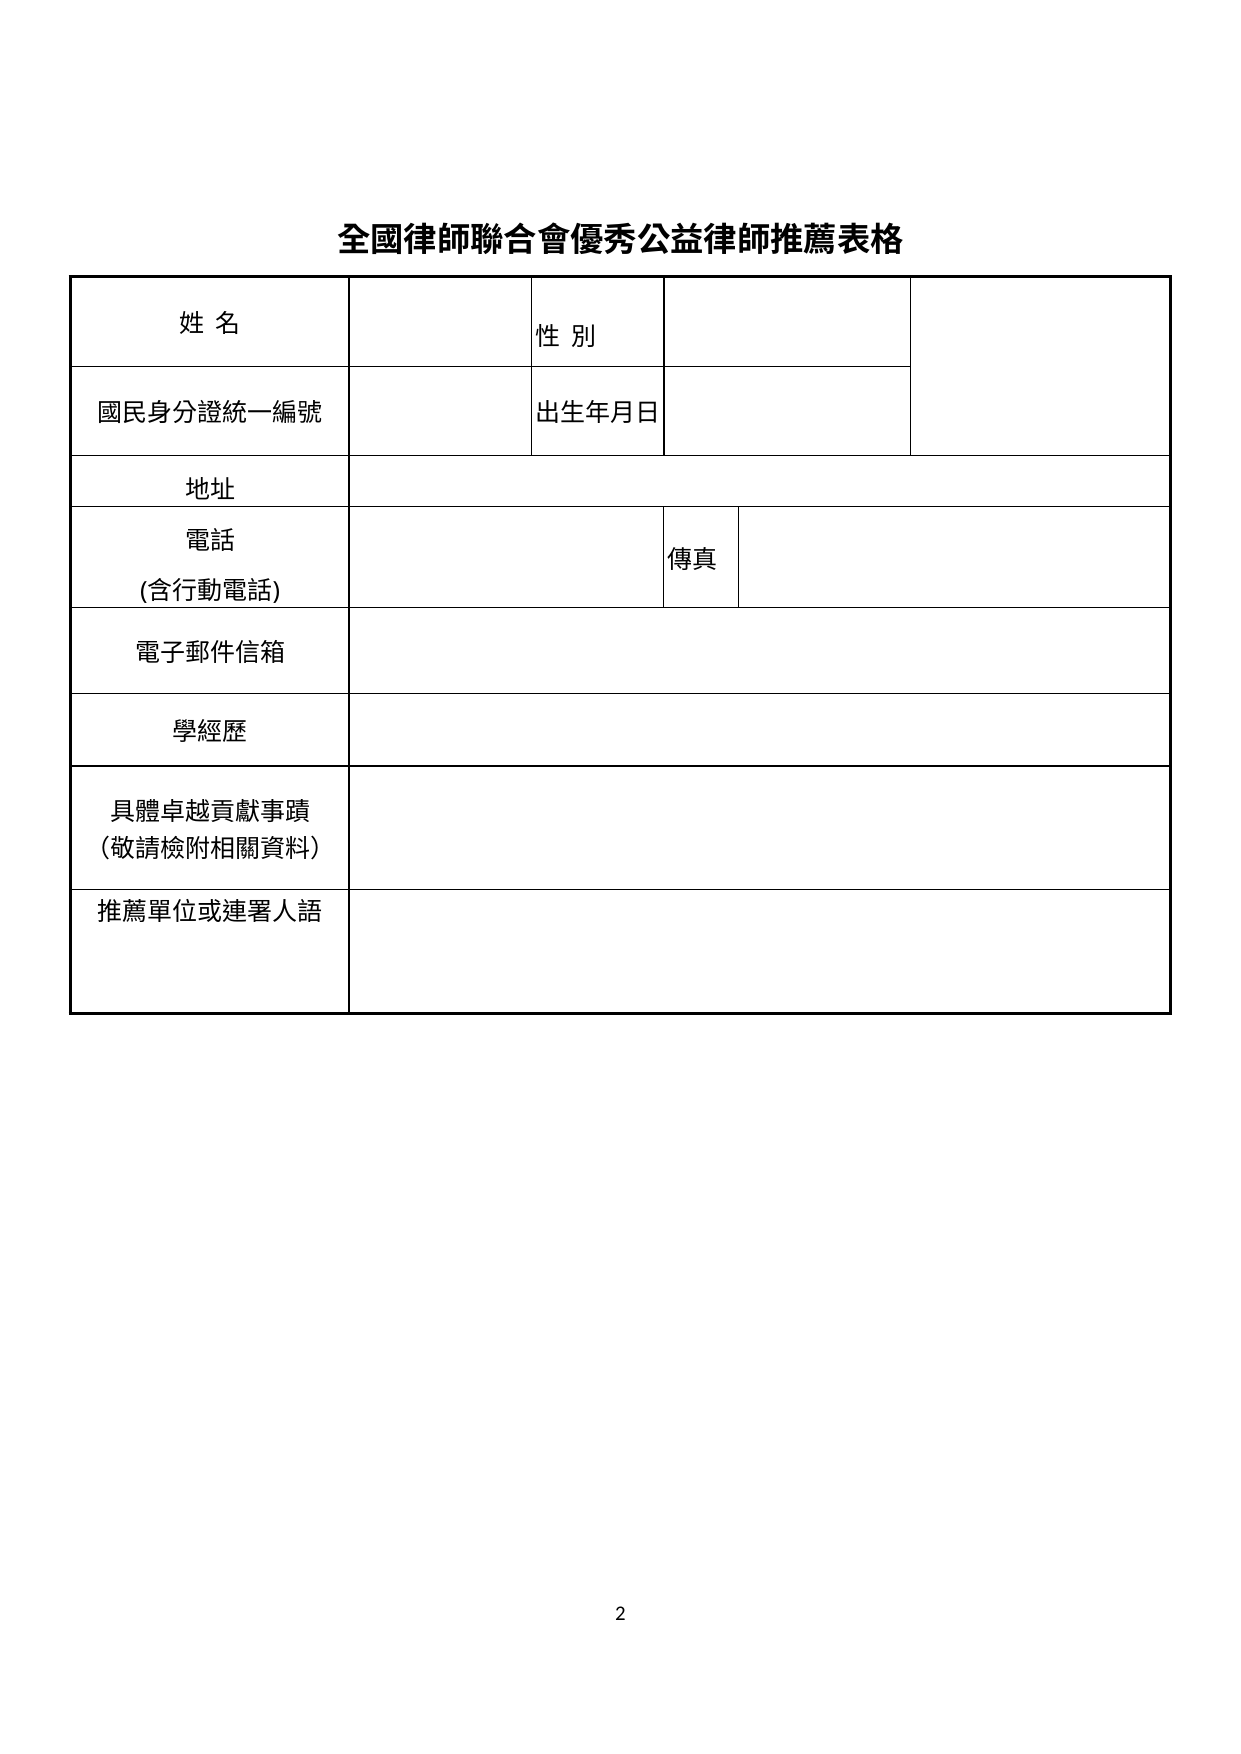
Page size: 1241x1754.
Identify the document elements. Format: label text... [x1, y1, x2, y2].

table_cell [910, 456, 1169, 506]
table_cell 學經歷 [72, 694, 348, 765]
table_cell [350, 608, 910, 693]
table_cell [350, 367, 531, 454]
table_header 姓 名 [72, 278, 348, 366]
table_cell [910, 694, 1169, 765]
table_header 性 別 [532, 278, 663, 366]
table_cell 傳真 [664, 507, 738, 607]
table_header [665, 278, 910, 366]
table_cell [350, 890, 910, 1012]
table_cell [910, 507, 1169, 607]
table_cell [350, 767, 910, 889]
table_cell [910, 608, 1169, 693]
table_header [350, 278, 531, 366]
table_cell [350, 456, 910, 506]
text 全國律師聯合會優秀公益律師推薦表格 [187, 200, 1053, 275]
table_cell 電子郵件信箱 [72, 608, 348, 693]
table_cell 推薦單位或連署人語 [72, 890, 348, 1012]
table_cell [910, 767, 1169, 889]
table_cell 出生年月日 [532, 367, 663, 454]
table_cell [350, 694, 910, 765]
table_cell 國民身分證統一編號 [72, 367, 348, 454]
table_cell 電話 (含行動電話) [72, 507, 348, 607]
table_cell 具體卓越貢獻事蹟 （敬請檢附相關資料） [72, 767, 348, 889]
table_cell [665, 367, 910, 454]
table_cell [739, 507, 910, 607]
table_cell [910, 890, 1169, 1012]
table_cell [350, 507, 663, 607]
table_header [911, 278, 1169, 454]
table_cell 地址 [72, 456, 348, 506]
